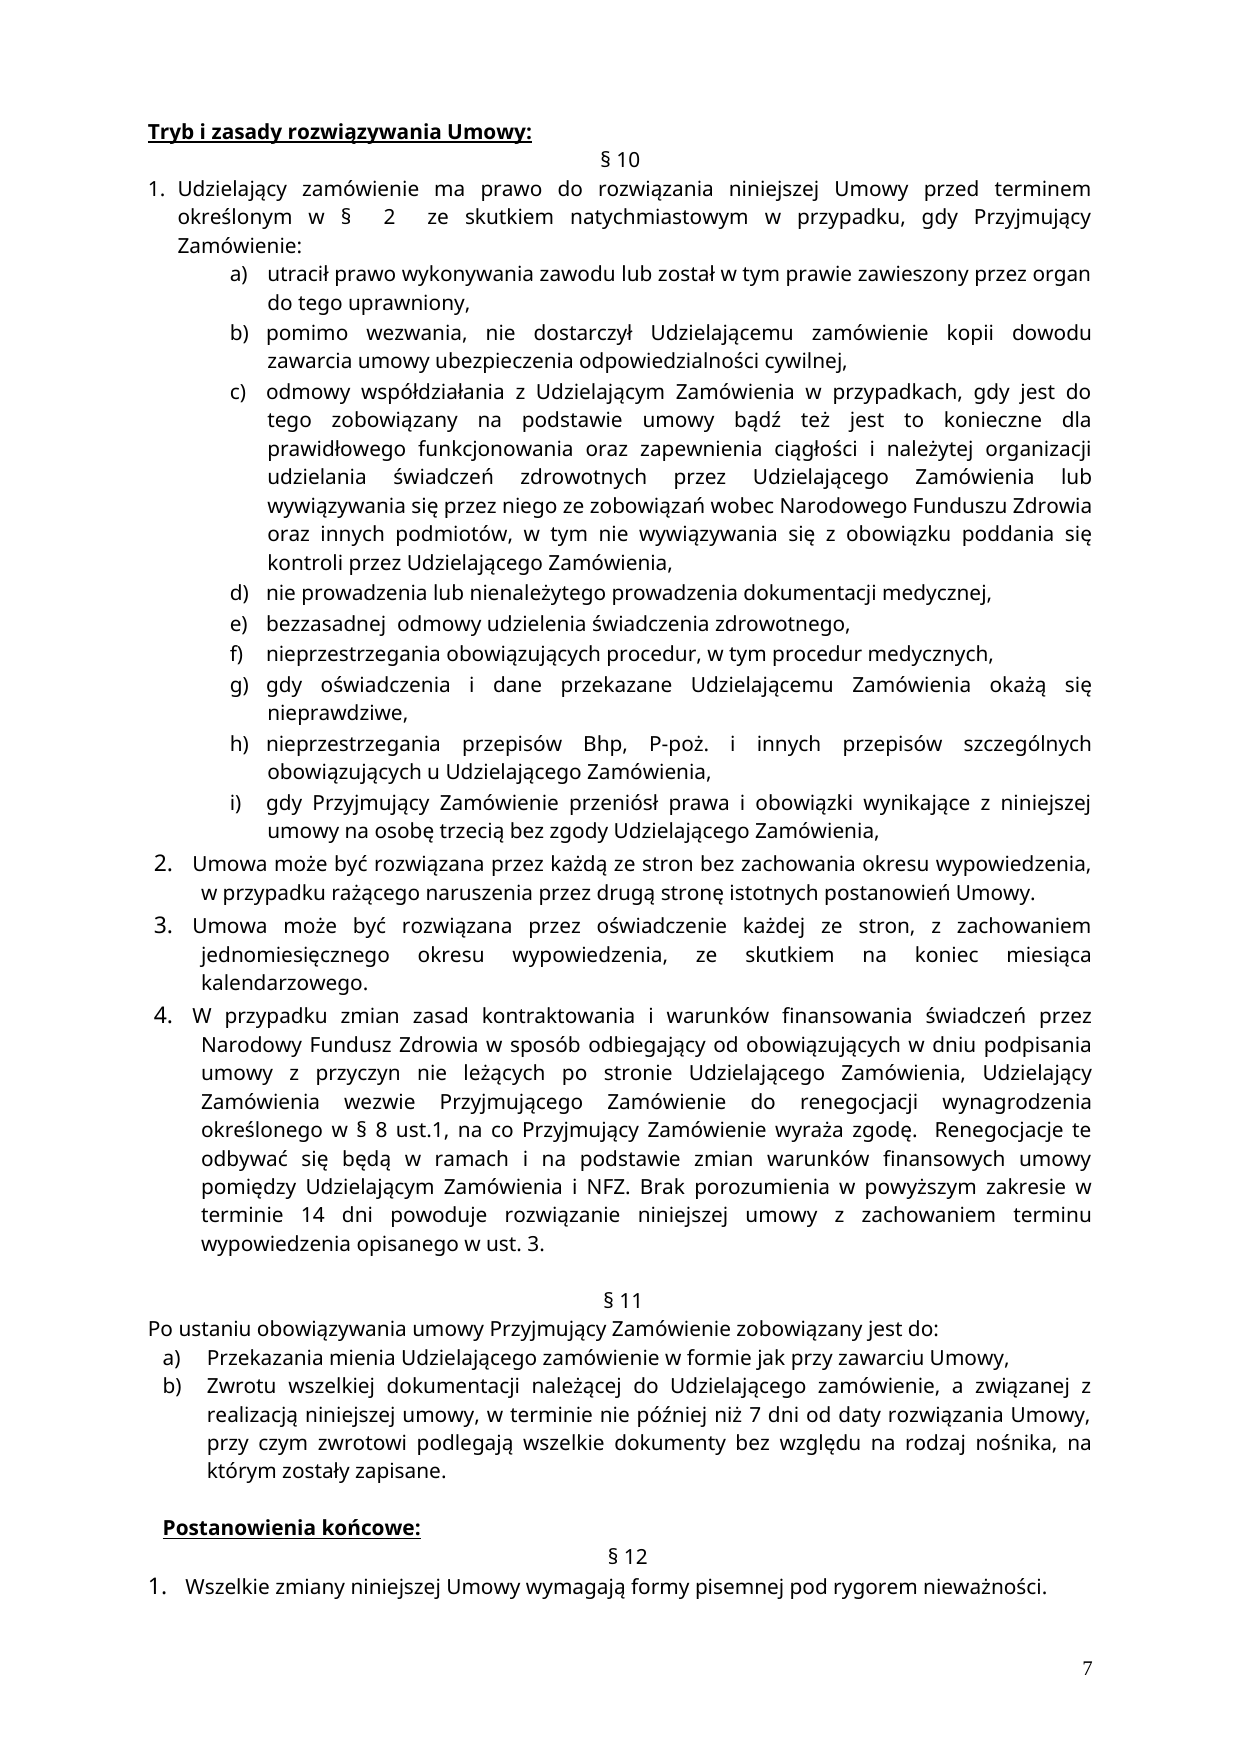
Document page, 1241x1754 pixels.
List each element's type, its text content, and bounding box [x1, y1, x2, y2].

list bezzasadnej odmowy udzielenia świadczenia zdrowotnego, [229, 609, 1093, 637]
text Tryb i zasady rozwiązywania Umowy: [148, 117, 1093, 146]
text § 11 [153, 1286, 1093, 1314]
list Wszelkie zmiany niniejszej Umowy wymagają formy pisemnej pod rygorem nieważności. [148, 1570, 1093, 1602]
list odmowy współdziałania z Udzielającym Zamówienia w przypadkach, gdy jest do tego zobowiązany na podstawie umowy bądź też jest to konieczne dla prawidłowego funkcjonowania oraz zapewnienia ciągłości i należytej organizacji udzielania świadczeń zdrowotnych przez Udzielającego Zamówienia lub wywiązywania się przez niego ze zobowiązań wobec Narodowego Funduszu Zdrowia oraz innych podmiotów, w tym nie wywiązywania się z obowiązku poddania się kontroli przez Udzielającego Zamówienia, [229, 377, 1093, 576]
list Zwrotu wszelkiej dokumentacji należącej do Udzielającego zamówienie, a związanej z realizacją niniejszej umowy, w terminie nie później niż 7 dni od daty rozwiązania Umowy, przy czym zwrotowi podlegają wszelkie dokumenty bez względu na rodzaj nośnika, na którym zostały zapisane. [162, 1371, 1093, 1485]
list utracił prawo wykonywania zawodu lub został w tym prawie zawieszony przez organ do tego uprawniony, [229, 259, 1093, 316]
list nieprzestrzegania przepisów Bhp, P-poż. i innych przepisów szczególnych obowiązujących u Udzielającego Zamówienia, [229, 729, 1093, 786]
text § 10 [148, 146, 1093, 174]
list Przekazania mienia Udzielającego zamówienie w formie jak przy zawarciu Umowy, [162, 1343, 1093, 1371]
list W przypadku zmian zasad kontraktowania i warunków finansowania świadczeń przez Narodowy Fundusz Zdrowia w sposób odbiegający od obowiązujących w dniu podpisania umowy z przyczyn nie leżących po stronie Udzielającego Zamówienia, Udzielający Zamówienia wezwie Przyjmującego Zamówienie do renegocjacji wynagrodzenia określonego w § 8 ust.1, na co Przyjmujący Zamówienie wyraża zgodę. Renegocjacje te odbywać się będą w ramach i na podstawie zmian warunków finansowych umowy pomiędzy Udzielającym Zamówienia i NFZ. Brak porozumienia w powyższym zakresie w terminie 14 dni powoduje rozwiązanie niniejszej umowy z zachowaniem terminu wypowiedzenia opisanego w ust. 3. [153, 999, 1093, 1257]
text § 12 [162, 1542, 1093, 1570]
list pomimo wezwania, nie dostarczył Udzielającemu zamówienie kopii dowodu zawarcia umowy ubezpieczenia odpowiedzialności cywilnej, [229, 318, 1093, 375]
list nieprzestrzegania obowiązujących procedur, w tym procedur medycznych, [229, 639, 1093, 668]
list Udzielający zamówienie ma prawo do rozwiązania niniejszej Umowy przed terminem określonym w § 2 ze skutkiem natychmiastowym w przypadku, gdy Przyjmujący Zamówienie: [148, 174, 1093, 259]
text Po ustaniu obowiązywania umowy Przyjmujący Zamówienie zobowiązany jest do: [148, 1314, 1093, 1343]
list gdy Przyjmujący Zamówienie przeniósł prawa i obowiązki wynikające z niniejszej umowy na osobę trzecią bez zgody Udzielającego Zamówienia, [229, 788, 1093, 845]
list Umowa może być rozwiązana przez oświadczenie każdej ze stron, z zachowaniem jednomiesięcznego okresu wypowiedzenia, ze skutkiem na koniec miesiąca kalendarzowego. [153, 908, 1093, 997]
list gdy oświadczenia i dane przekazane Udzielającemu Zamówienia okażą się nieprawdziwe, [229, 670, 1093, 727]
list nie prowadzenia lub nienależytego prowadzenia dokumentacji medycznej, [229, 578, 1093, 607]
text Postanowienia końcowe: [162, 1513, 1093, 1542]
list Umowa może być rozwiązana przez każdą ze stron bez zachowania okresu wypowiedzenia, w przypadku rażącego naruszenia przez drugą stronę istotnych postanowień Umowy. [153, 847, 1093, 906]
